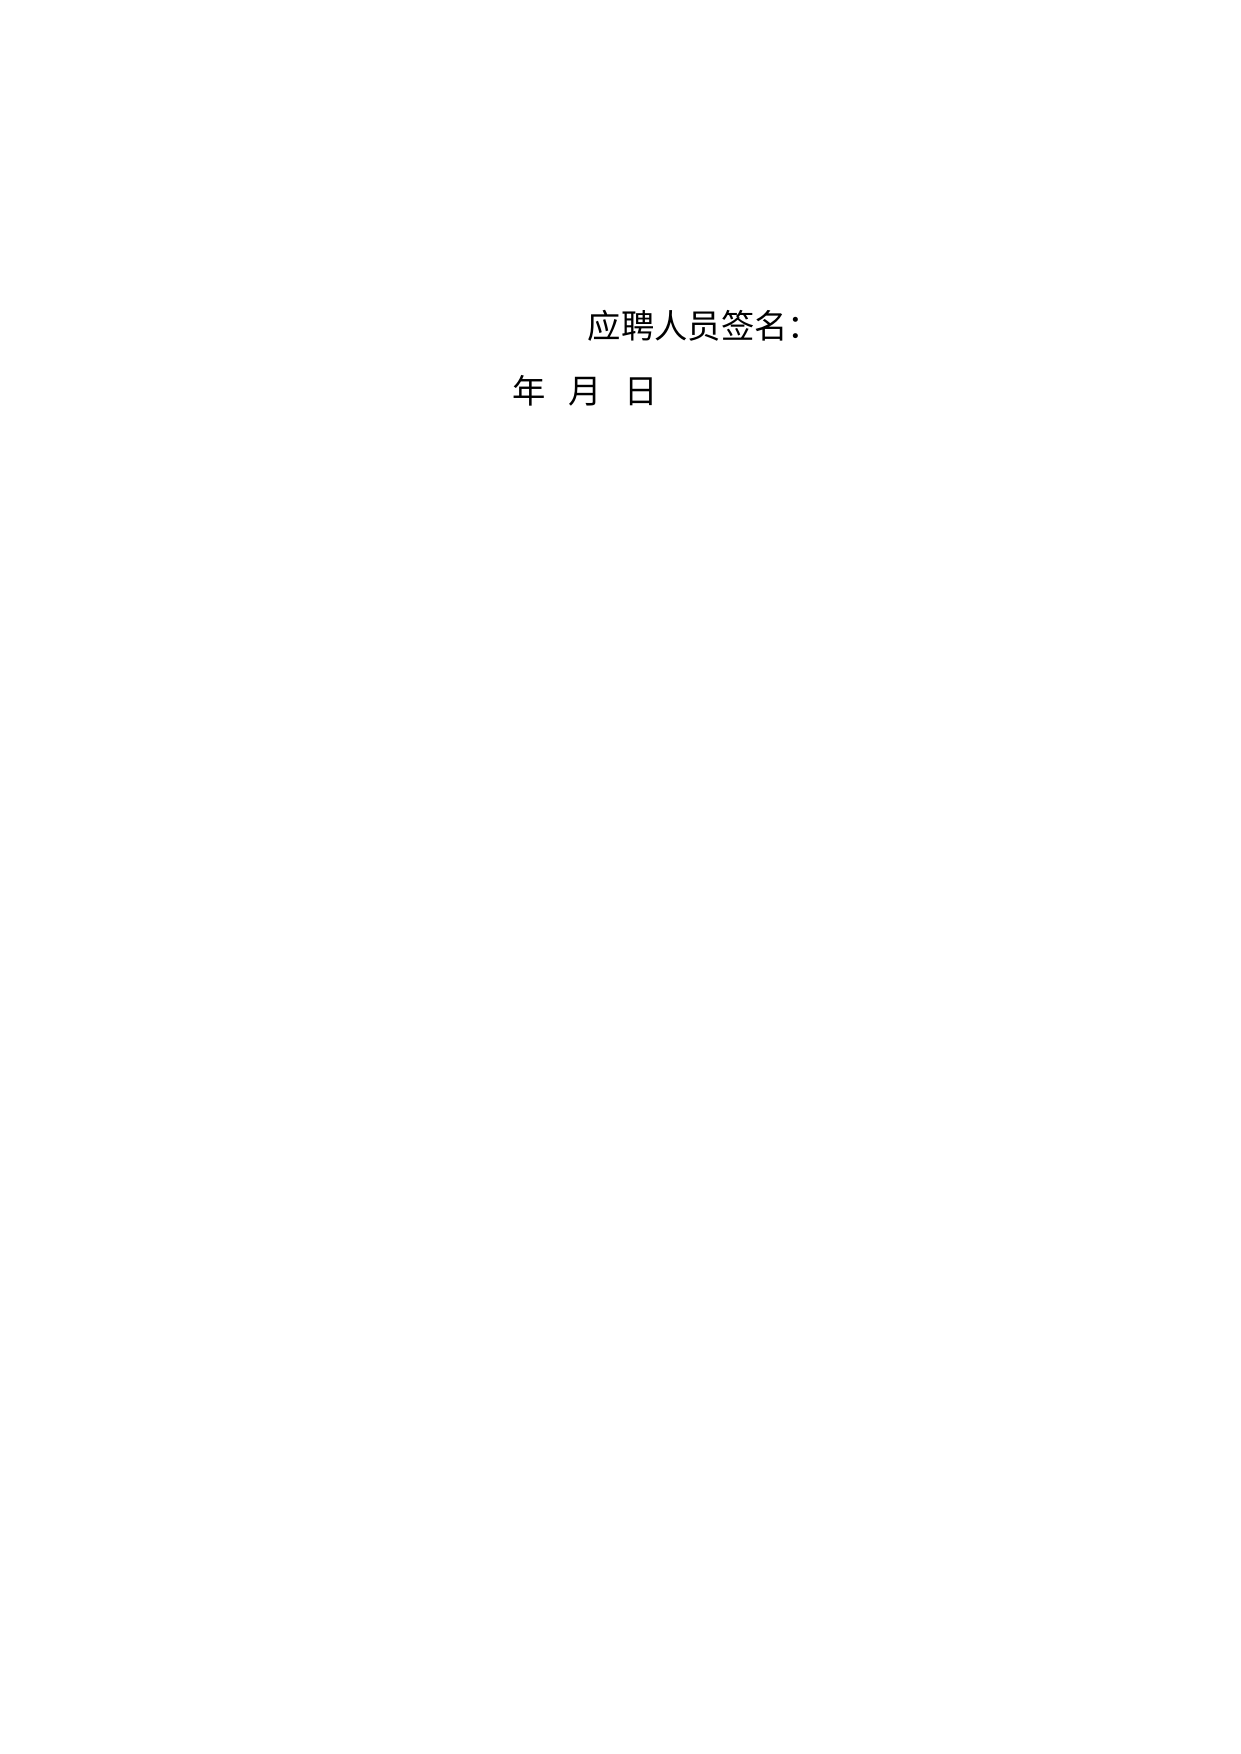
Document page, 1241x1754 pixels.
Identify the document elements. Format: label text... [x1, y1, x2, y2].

text 年 月 日 [187, 357, 1053, 422]
text 应聘人员签名： [187, 292, 1053, 357]
